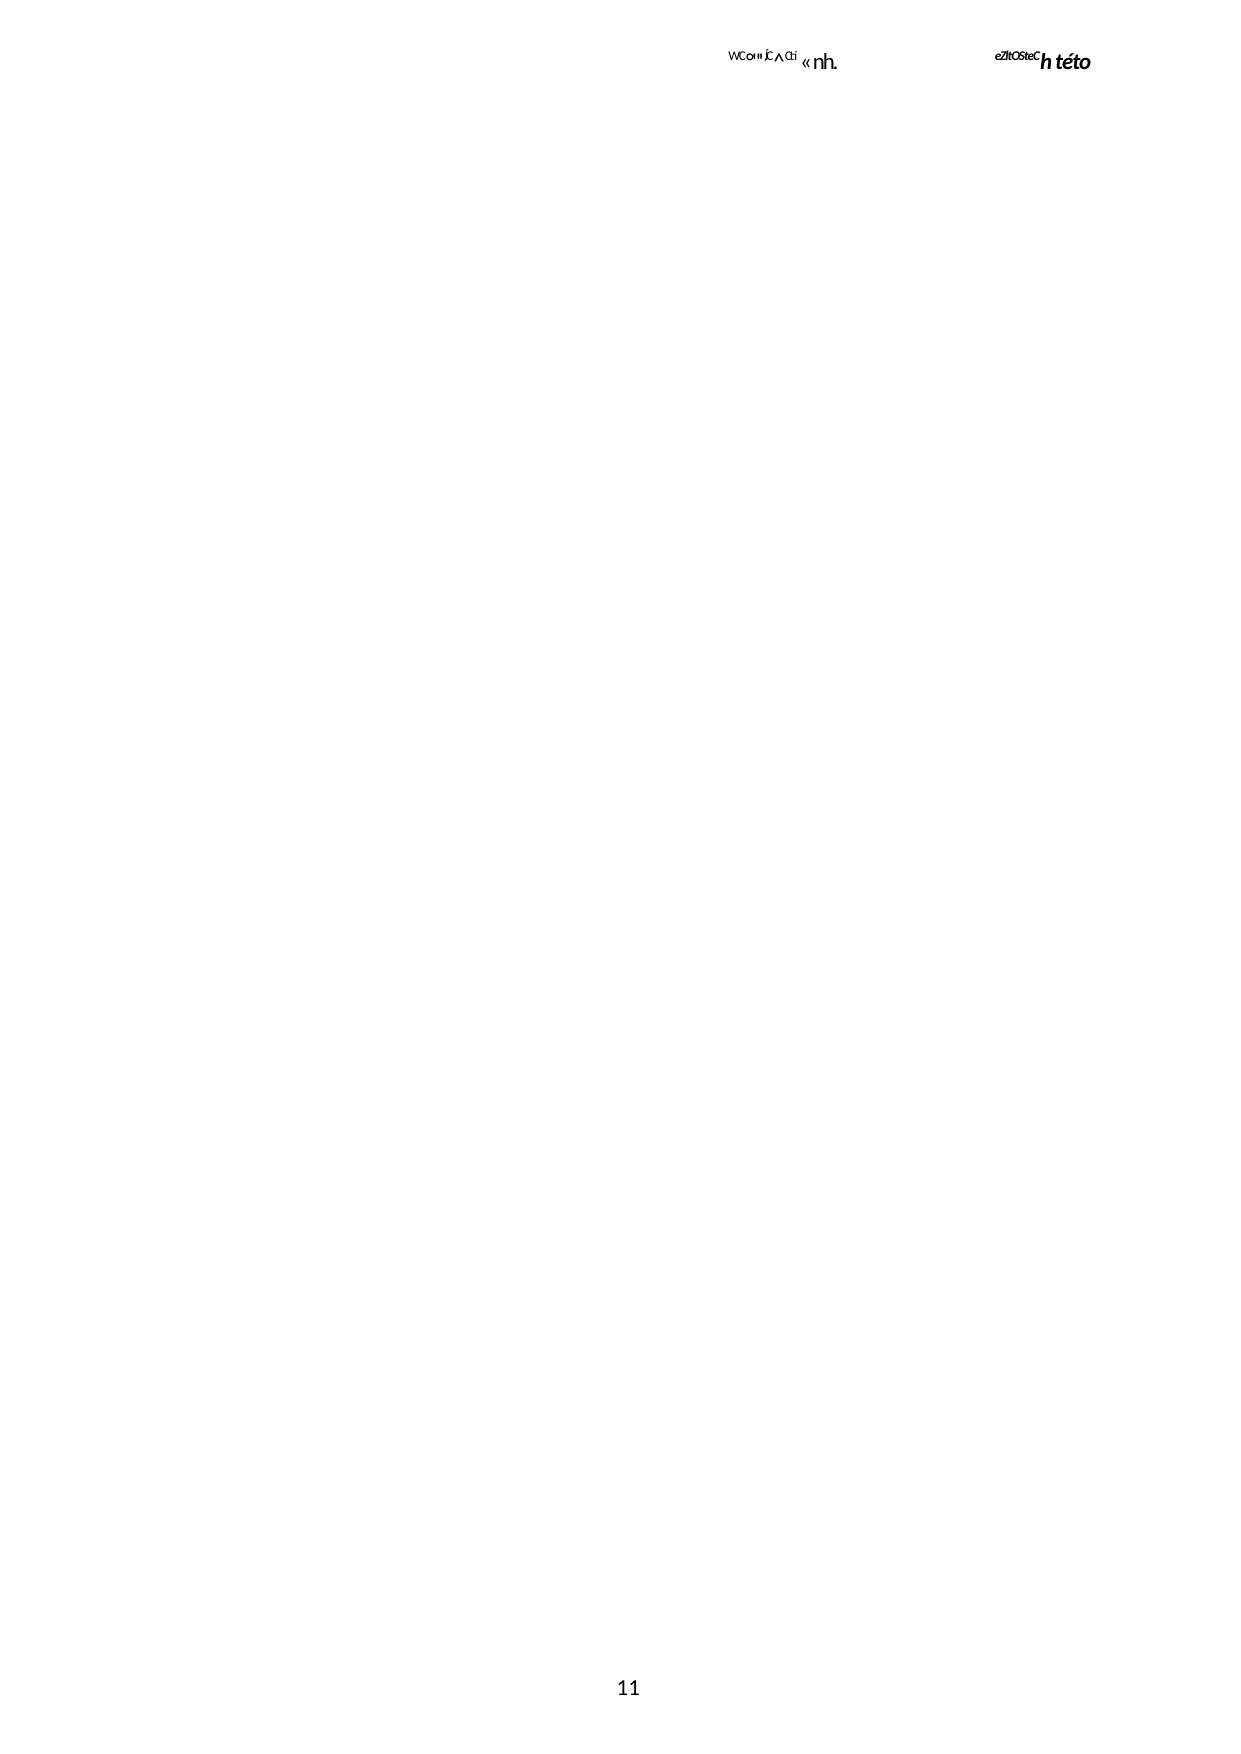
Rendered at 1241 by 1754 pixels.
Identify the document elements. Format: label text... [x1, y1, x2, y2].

text W C°"',ÍC^Ctí « nh. eZltOSteCh této [728, 51, 1154, 74]
